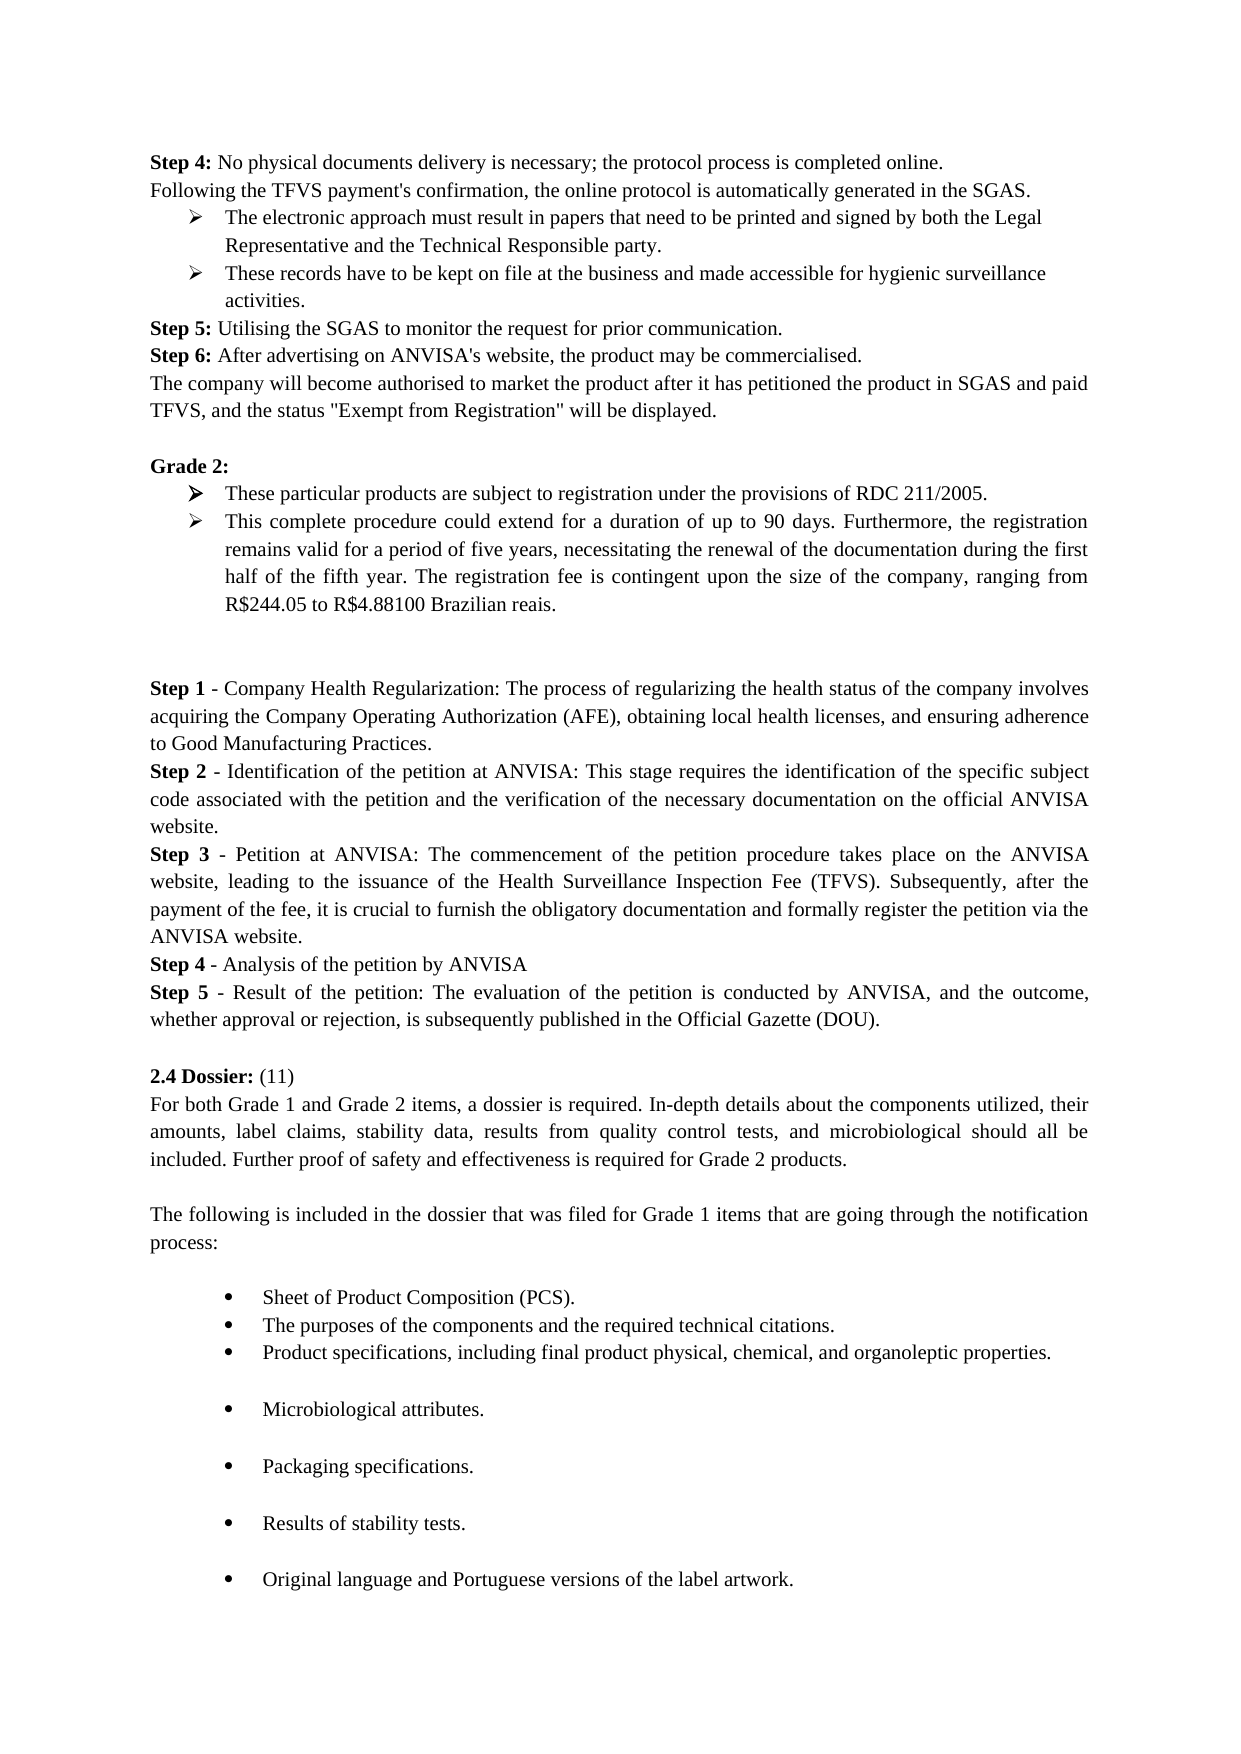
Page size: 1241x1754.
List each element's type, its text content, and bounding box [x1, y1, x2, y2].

list Packaging specifications. [225, 1454, 1090, 1478]
text 2.4 Dossier: (11) [150, 1064, 1090, 1088]
list The electronic approach must result in papers that need to be printed and signed by both the Legal Representative and the Technical Responsible party. [187, 205, 1090, 257]
list These particular products are subject to registration under the provisions of RDC 211/2005. [187, 481, 1090, 505]
list Results of stability tests. [225, 1510, 1090, 1534]
text For both Grade 1 and Grade 2 items, a dossier is required. In-depth details about the components utilized, their amounts, label claims, stability data, results from quality control tests, and microbiological should all be included. Further proof of safety and effectiveness is required for Grade 2 products. [150, 1092, 1090, 1171]
text The following is included in the dossier that was filed for Grade 1 items that are going through the notification process: [150, 1202, 1090, 1254]
text Step 3 - Petition at ANVISA: The commencement of the petition procedure takes place on the ANVISA website, leading to the issuance of the Health Surveillance Inspection Fee (TFVS). Subsequently, after the payment of the fee, it is crucial to furnish the obligatory documentation and formally register the petition via the ANVISA website. [150, 842, 1090, 948]
text Step 5: Utilising the SGAS to monitor the request for prior communication. [150, 316, 1090, 340]
text The company will become authorised to market the product after it has petitioned the product in SGAS and paid TFVS, and the status "Exempt from Registration" will be displayed. [150, 371, 1090, 422]
text Step 2 - Identification of the petition at ANVISA: This stage requires the identification of the specific subject code associated with the petition and the verification of the necessary documentation on the official ANVISA website. [150, 759, 1090, 838]
text Step 1 - Company Health Regularization: The process of regularizing the health status of the company involves acquiring the Company Operating Authorization (AFE), obtaining local health licenses, and ensuring adherence to Good Manufacturing Practices. [150, 676, 1090, 755]
list This complete procedure could extend for a duration of up to 90 days. Furthermore, the registration remains valid for a period of five years, necessitating the renewal of the documentation during the first half of the fifth year. The registration fee is contingent upon the size of the company, ranging from R$244.05 to R$4.88100 Brazilian reais. [187, 509, 1090, 616]
list Microbiological attributes. [225, 1397, 1090, 1421]
text Step 4: No physical documents delivery is necessary; the protocol process is completed online. [150, 150, 1090, 174]
list The purposes of the components and the required technical citations. [225, 1312, 1090, 1337]
list Original language and Portuguese versions of the label artwork. [225, 1567, 1090, 1591]
list Product specifications, including final product physical, chemical, and organoleptic properties. [225, 1340, 1090, 1364]
text Grade 2: [150, 454, 1090, 478]
text Step 5 - Result of the petition: The evaluation of the petition is conducted by ANVISA, and the outcome, whether approval or rejection, is subsequently published in the Official Gazette (DOU). [150, 980, 1090, 1031]
list These records have to be kept on file at the business and made accessible for hygienic surveillance activities. [187, 260, 1090, 312]
list Sheet of Product Composition (PCS). [225, 1285, 1090, 1309]
text Step 6: After advertising on ANVISA's website, the product may be commercialised. [150, 343, 1090, 367]
text Following the TFVS payment's confirmation, the online protocol is automatically generated in the SGAS. [150, 178, 1090, 202]
text Step 4 - Analysis of the petition by ANVISA [150, 952, 1090, 976]
